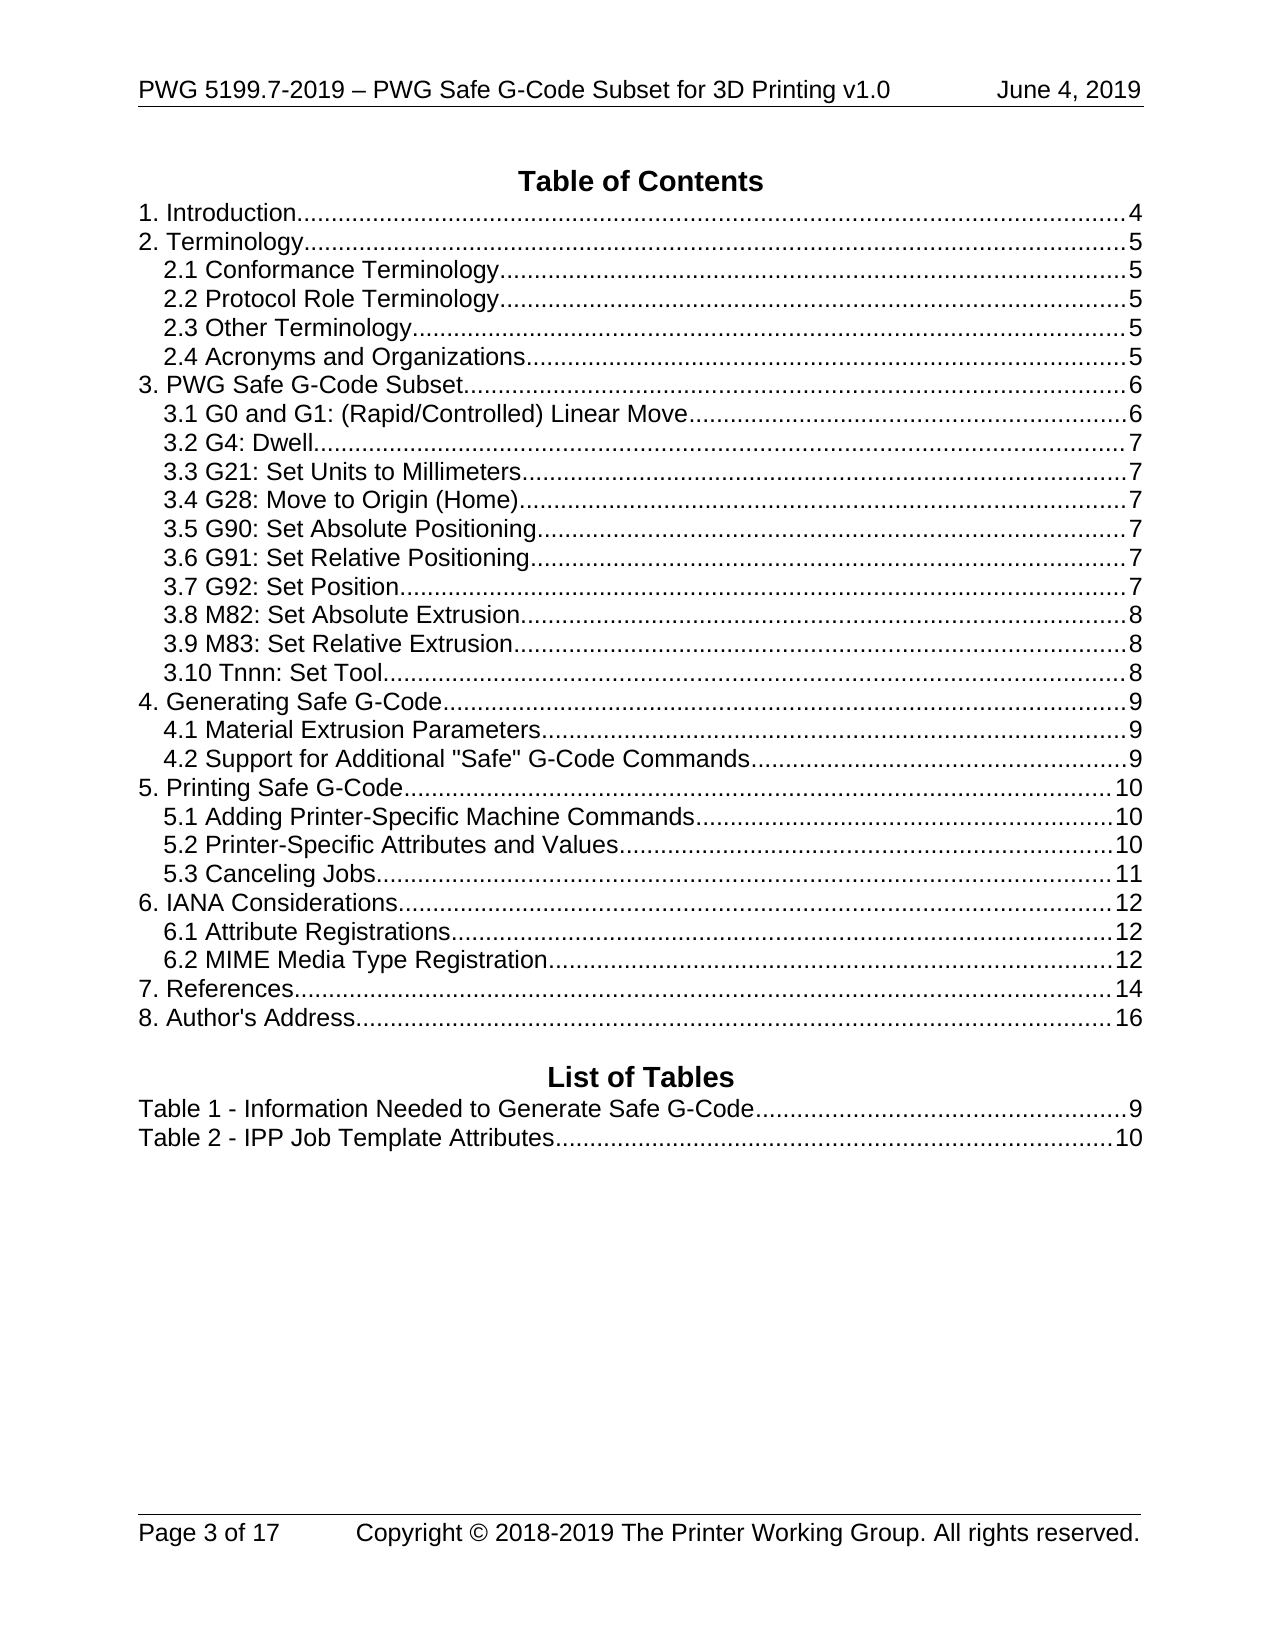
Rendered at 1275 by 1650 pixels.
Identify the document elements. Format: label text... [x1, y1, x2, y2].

text Table 2 - IPP Job Template Attributes 10 [138, 1123, 1144, 1151]
text 2. Terminology 5 [138, 227, 1144, 255]
text 6.1 Attribute Registrations 12 [163, 917, 1144, 945]
text 2.3 Other Terminology 5 [163, 313, 1144, 342]
text 5. Printing Safe G-Code 10 [138, 773, 1144, 802]
text 2.2 Protocol Role Terminology 5 [163, 284, 1144, 313]
text 8. Author's Address 16 [138, 1003, 1144, 1032]
text 1. Introduction 4 [138, 198, 1144, 227]
text 3. PWG Safe G-Code Subset 6 [138, 370, 1144, 399]
text 4. Generating Safe G-Code 9 [138, 687, 1144, 715]
text 3.4 G28: Move to Origin (Home) 7 [163, 485, 1144, 514]
text 6.2 MIME Media Type Registration 12 [163, 945, 1144, 974]
title Table of Contents [138, 164, 1144, 198]
text 3.8 M82: Set Absolute Extrusion 8 [163, 600, 1144, 629]
text 4.2 Support for Additional "Safe" G-Code Commands 9 [163, 744, 1144, 773]
text 2.1 Conformance Terminology 5 [163, 255, 1144, 284]
text 3.2 G4: Dwell 7 [163, 428, 1144, 457]
text 3.6 G91: Set Relative Positioning 7 [163, 543, 1144, 572]
text 3.7 G92: Set Position 7 [163, 572, 1144, 600]
text 3.3 G21: Set Units to Millimeters 7 [163, 457, 1144, 485]
text 7. References 14 [138, 974, 1144, 1003]
text 3.5 G90: Set Absolute Positioning 7 [163, 514, 1144, 543]
title List of Tables [138, 1060, 1144, 1094]
text 3.9 M83: Set Relative Extrusion 8 [163, 629, 1144, 658]
text 2.4 Acronyms and Organizations 5 [163, 342, 1144, 370]
text 3.1 G0 and G1: (Rapid/Controlled) Linear Move 6 [163, 399, 1144, 428]
text 5.1 Adding Printer-Specific Machine Commands 10 [163, 802, 1144, 830]
text 3.10 Tnnn: Set Tool 8 [163, 658, 1144, 687]
text 4.1 Material Extrusion Parameters 9 [163, 715, 1144, 744]
text 5.3 Canceling Jobs 11 [163, 859, 1144, 888]
text 6. IANA Considerations 12 [138, 888, 1144, 917]
text Table 1 - Information Needed to Generate Safe G-Code 9 [138, 1094, 1144, 1123]
text 5.2 Printer-Specific Attributes and Values 10 [163, 830, 1144, 859]
